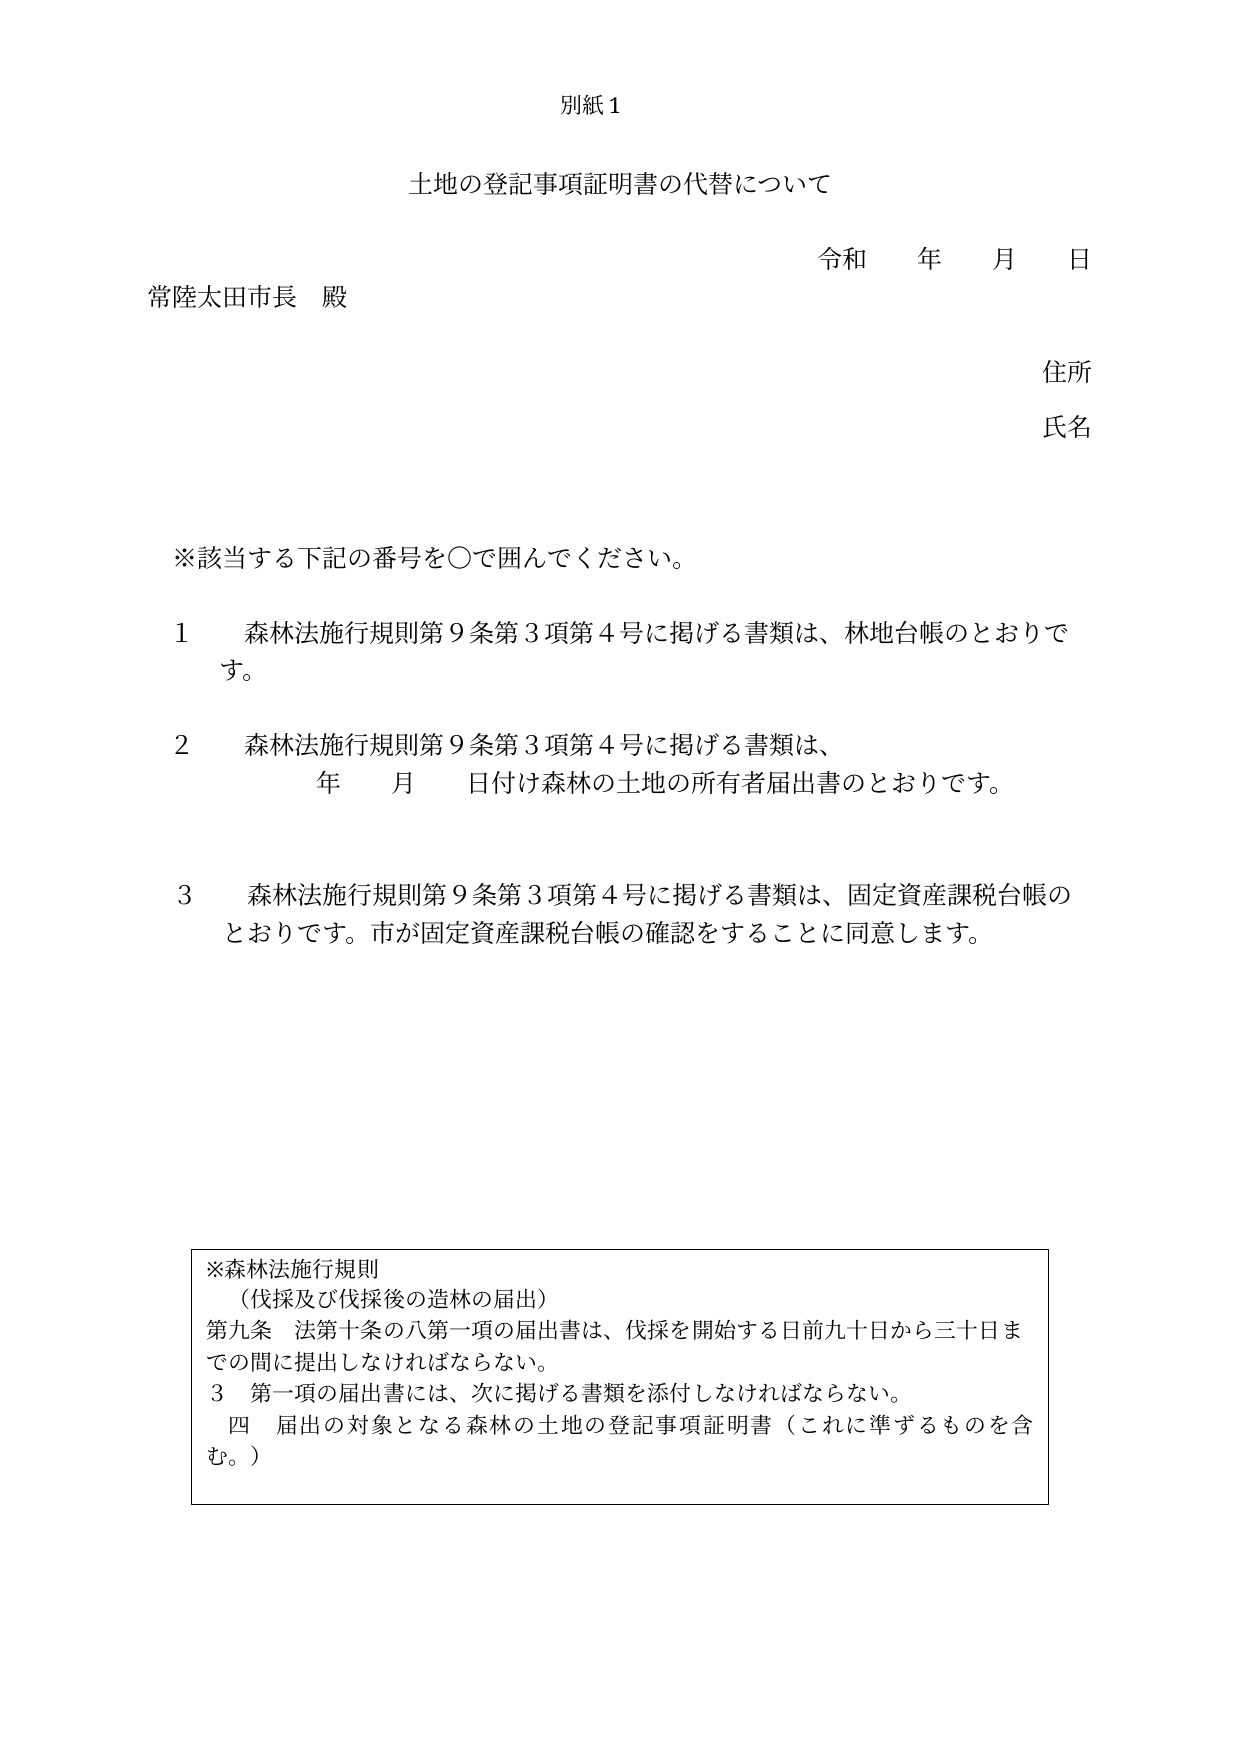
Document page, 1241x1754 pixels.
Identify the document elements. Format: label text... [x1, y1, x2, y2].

text 年 月 日付け森林の土地の所有者届出書のとおりです。 [191, 763, 1092, 800]
text 住所 [148, 352, 1092, 389]
text 氏名 [148, 407, 1092, 445]
text ※該当する下記の番号を〇で囲んでください。 [148, 538, 1092, 575]
text 土地の登記事項証明書の代替について [148, 164, 1092, 202]
text 令和 年 月 日 [148, 239, 1092, 277]
text ３ 森林法施行規則第９条第３項第４号に掲げる書類は、固定資産課税台帳のとおりです。市が固定資産課税台帳の確認をすることに同意します。 [148, 875, 1092, 950]
text １ 森林法施行規則第９条第３項第４号に掲げる書類は、林地台帳のとおりです。 [169, 613, 1092, 688]
text ２ 森林法施行規則第９条第３項第４号に掲げる書類は、 [169, 725, 1092, 763]
text 常陸太田市長 殿 [148, 277, 1092, 314]
